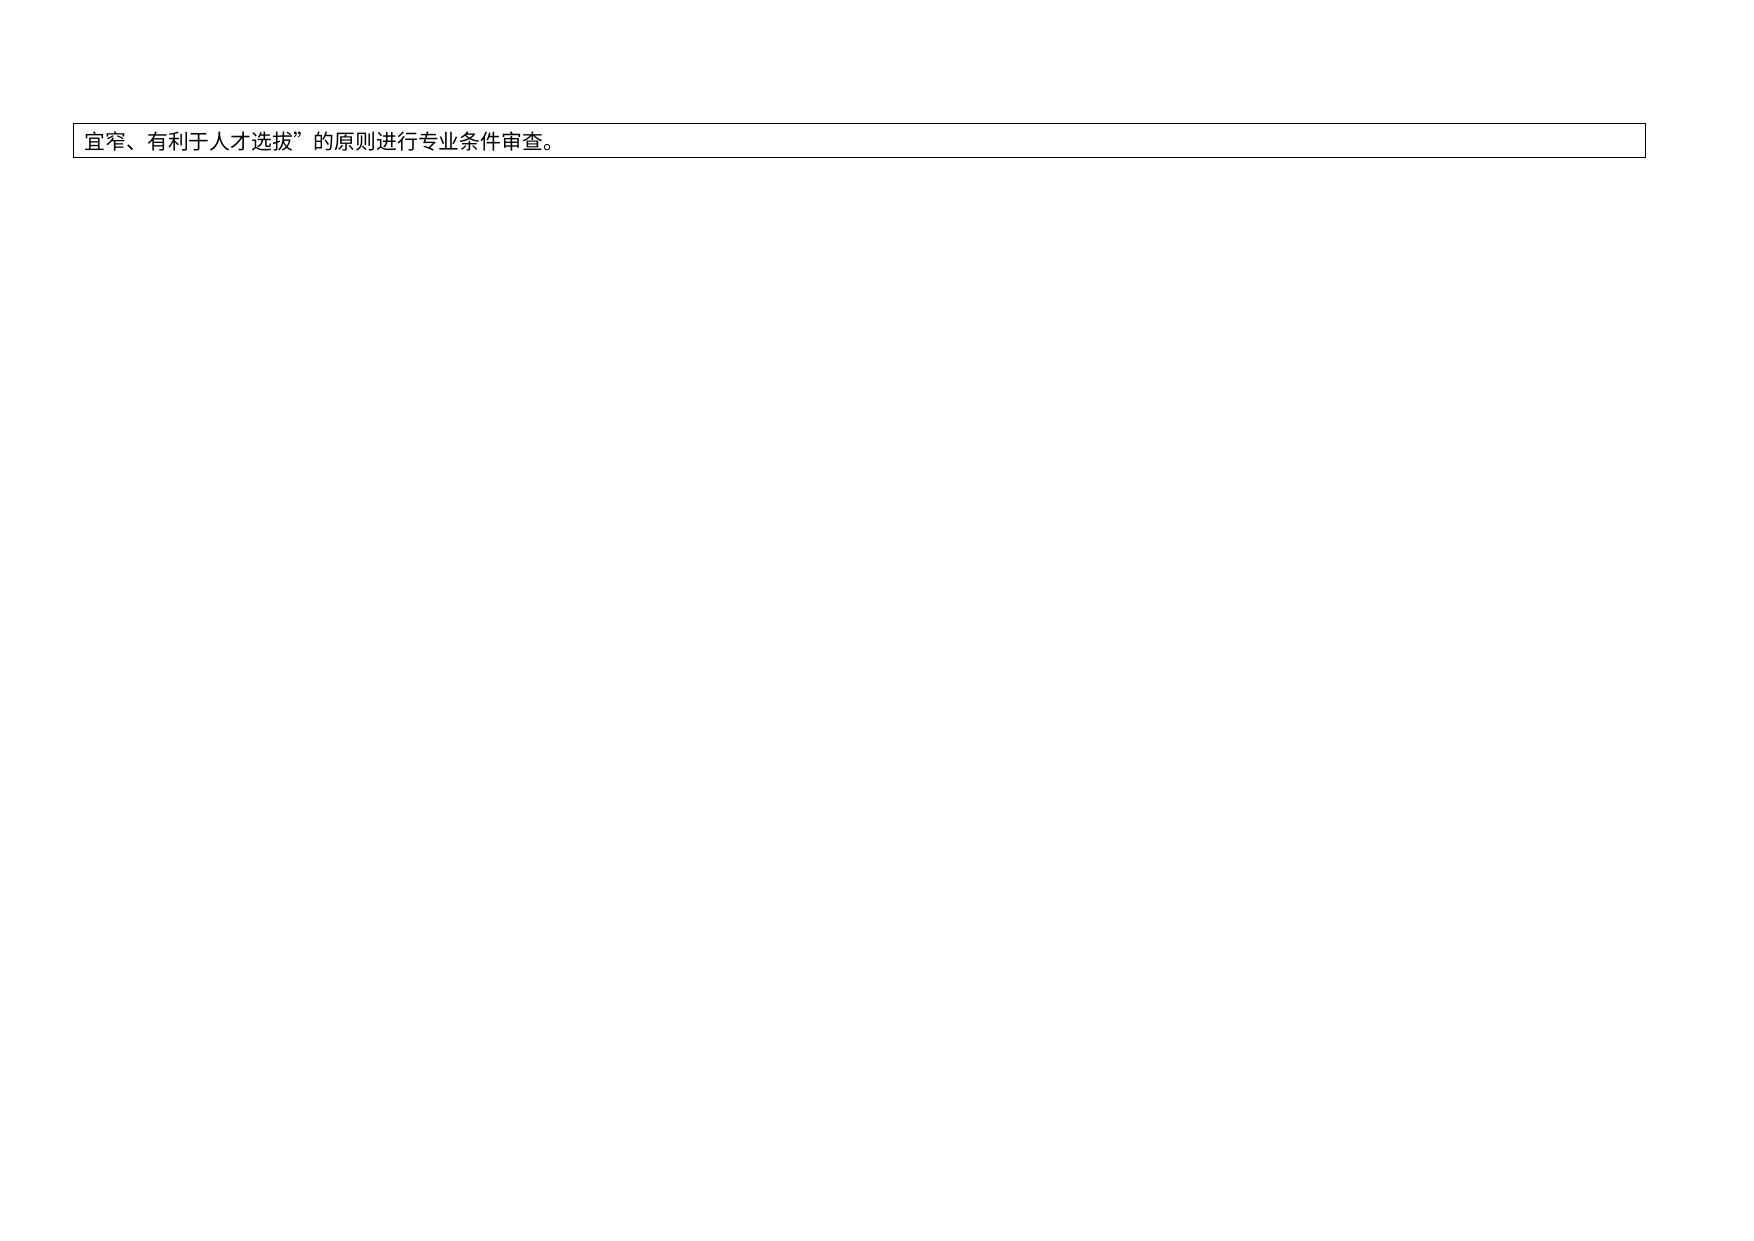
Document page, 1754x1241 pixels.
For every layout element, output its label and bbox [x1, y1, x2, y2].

table_cell [74, 124, 1645, 157]
